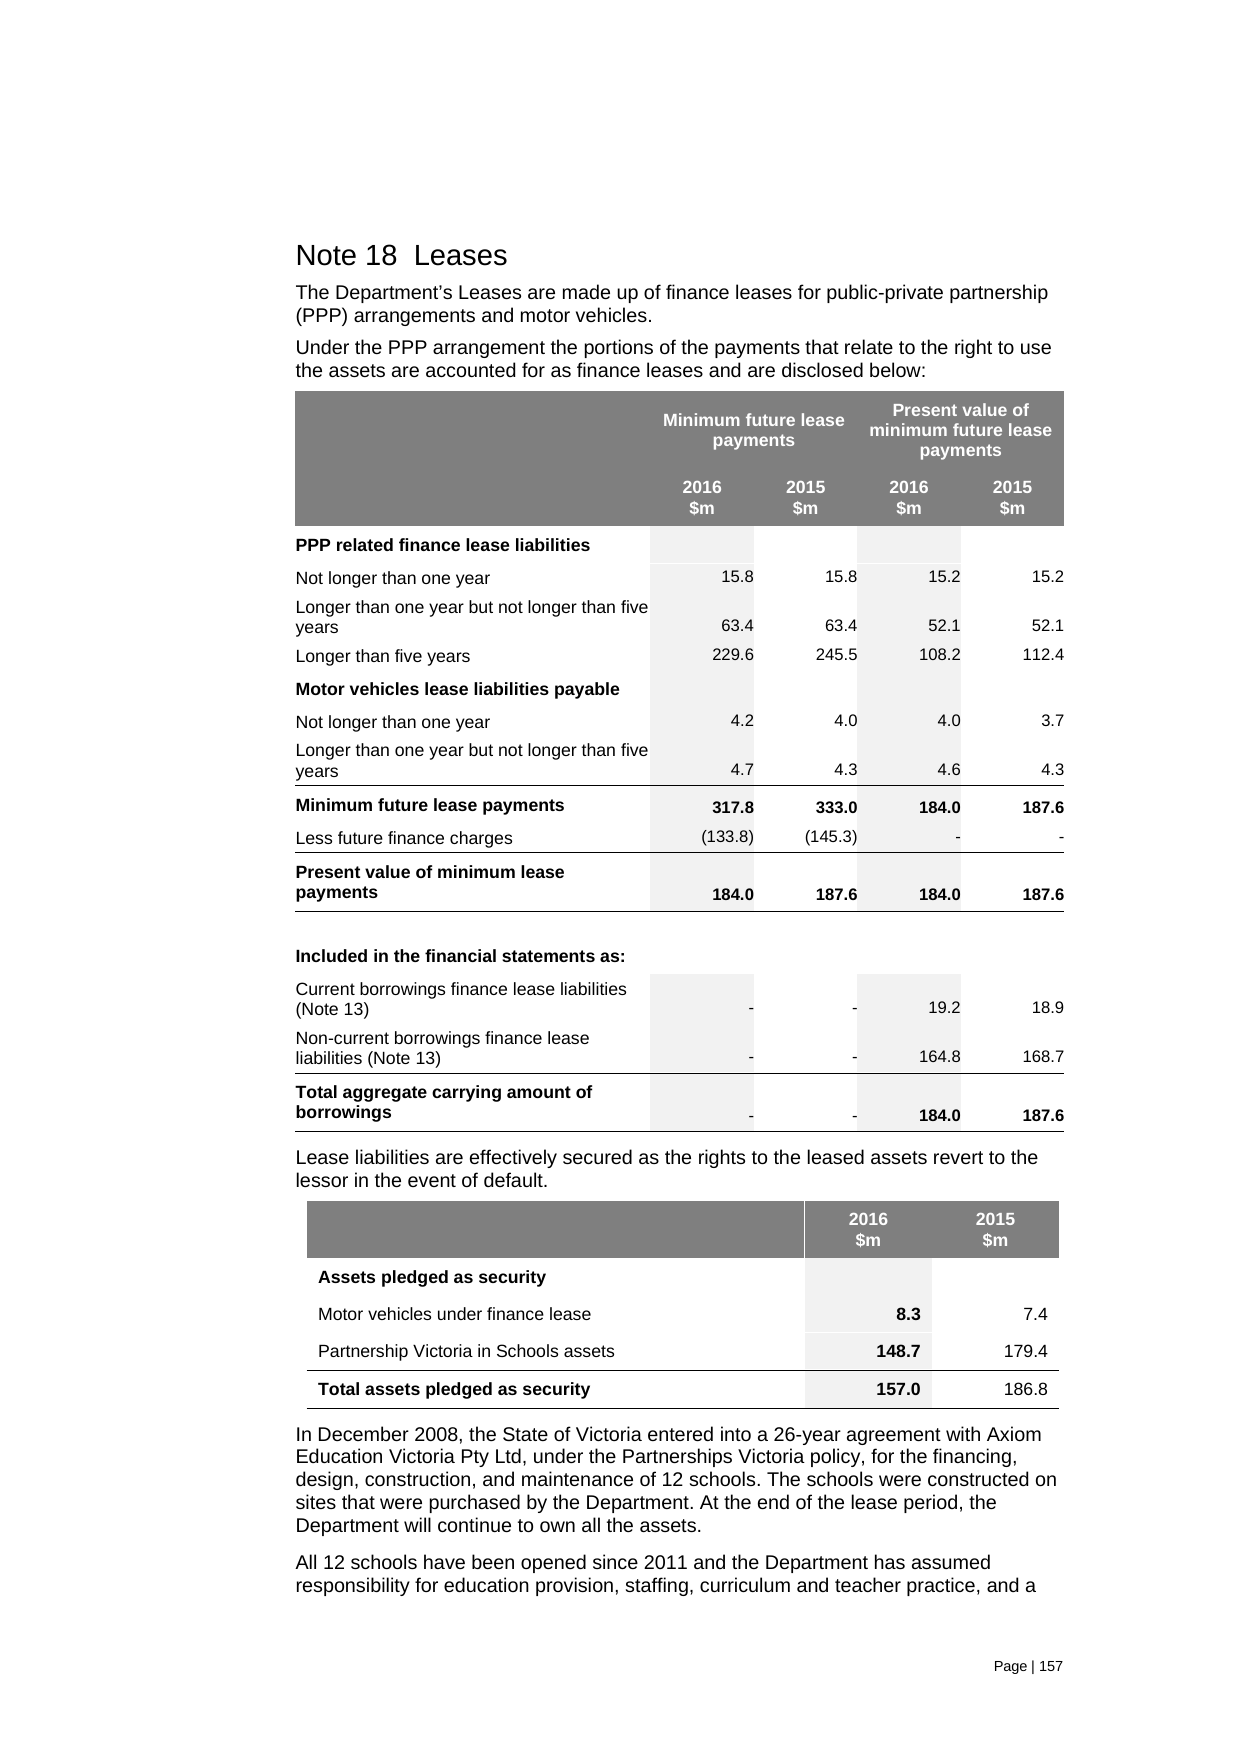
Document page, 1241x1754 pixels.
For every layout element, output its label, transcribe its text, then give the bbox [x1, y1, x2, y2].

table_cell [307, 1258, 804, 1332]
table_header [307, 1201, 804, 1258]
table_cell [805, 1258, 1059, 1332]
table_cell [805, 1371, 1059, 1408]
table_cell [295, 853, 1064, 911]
subtitle Leases [295, 234, 1063, 271]
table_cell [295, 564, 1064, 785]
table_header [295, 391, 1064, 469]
text Lease liabilities are effectively secured as the rights to the leased assets revert to the lessor in the event of default. [295, 1146, 1063, 1191]
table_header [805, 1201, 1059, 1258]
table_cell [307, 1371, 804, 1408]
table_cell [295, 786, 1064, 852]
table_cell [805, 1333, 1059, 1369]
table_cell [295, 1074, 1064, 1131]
text The Department’s Leases are made up of finance leases for public-private partnership (PPP) arrangements and motor vehicles. [295, 281, 1063, 326]
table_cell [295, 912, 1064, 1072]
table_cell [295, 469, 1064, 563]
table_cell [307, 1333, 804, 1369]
text Under the PPP arrangement the portions of the payments that relate to the right to use the assets are accounted for as finance leases and are disclosed below: [295, 336, 1063, 382]
text In December 2008, the State of Victoria entered into a 26-year agreement with Axiom Education Victoria Pty Ltd, under the Partnerships Victoria policy, for the financing, design, construction, and maintenance of 12 schools. The schools were constructed on sites that were purchased by the Department. At the end of the lease period, the Department will continue to own all the assets. [295, 1422, 1063, 1537]
